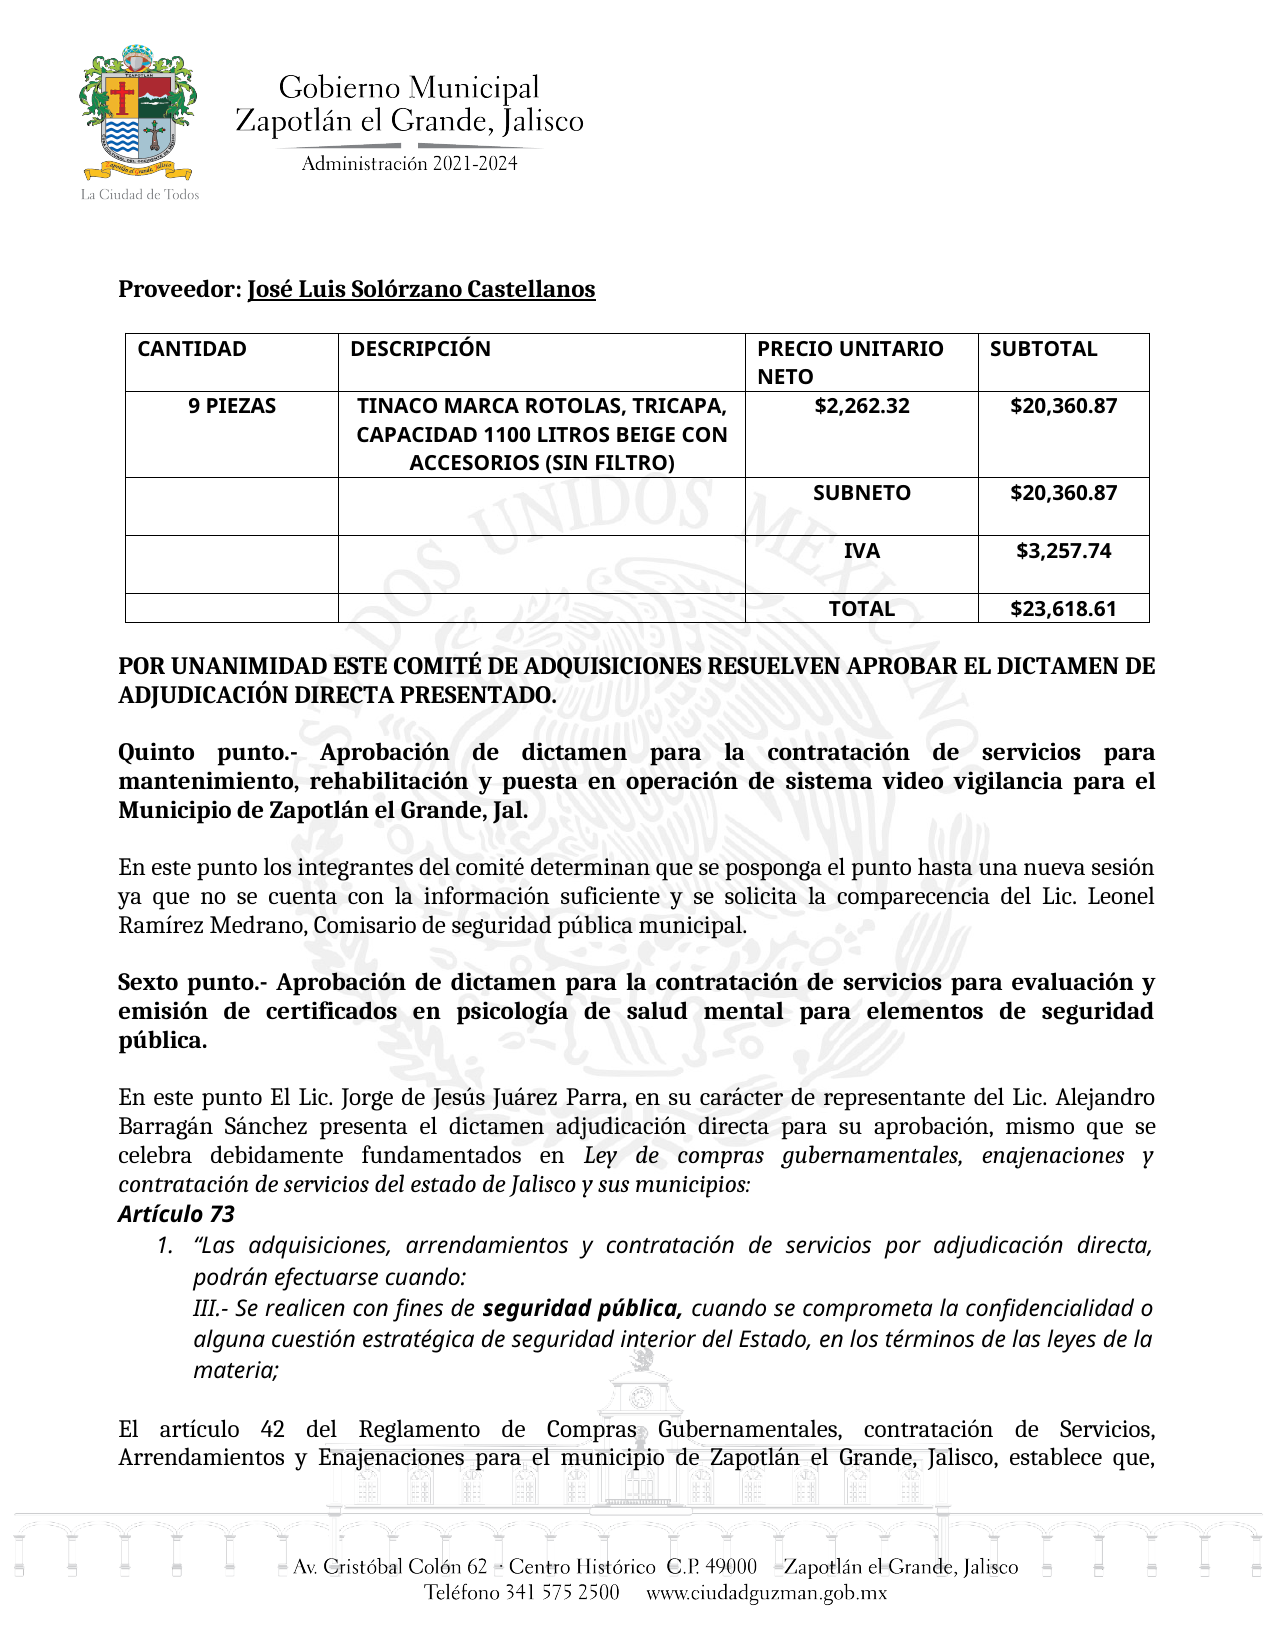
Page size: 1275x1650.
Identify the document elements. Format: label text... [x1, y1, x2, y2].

table_cell 9 PIEZAS [126, 392, 338, 477]
table_cell [126, 594, 338, 622]
table_cell $3,257.74 [979, 536, 1149, 593]
text III.- Se realicen con fines de seguridad pública, cuando se comprometa la confidencialidad o alguna cuestión estratégica de seguridad interior del Estado, en los términos de las leyes de la materia; [193, 1292, 1157, 1386]
picture [0, 0, 1275, 1648]
list “Las adquisiciones, arrendamientos y contratación de servicios por adjudicación directa, podrán efectuarse cuando: [156, 1229, 1157, 1292]
table_cell $20,360.87 [979, 392, 1149, 477]
table_cell TOTAL [746, 594, 978, 622]
table_cell TINACO MARCA ROTOLAS, TRICAPA, CAPACIDAD 1100 LITROS BEIGE CON ACCESORIOS (SIN FILTRO) [339, 392, 745, 477]
text Proveedor: José Luis Solórzano Castellanos [118, 275, 1157, 304]
table_cell IVA [746, 536, 978, 593]
table_cell [126, 478, 338, 535]
table_cell [339, 536, 745, 593]
text En este punto El Lic. Jorge de Jesús Juárez Parra, en su carácter de representante del Lic. Alejandro Barragán Sánchez presenta el dictamen adjudicación directa para su aprobación, mismo que se celebra debidamente fundamentados en Ley de compras gubernamentales, enajenaciones y contratación de servicios del estado de Jalisco y sus municipios: [118, 1083, 1157, 1198]
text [118, 1414, 1157, 1472]
text POR UNANIMIDAD ESTE COMITÉ DE ADQUISICIONES RESUELVEN APROBAR EL DICTAMEN DE ADJUDICACIÓN DIRECTA PRESENTADO. [118, 652, 1157, 709]
table_cell [126, 536, 338, 593]
table_cell $23,618.61 [979, 594, 1149, 622]
table_cell $20,360.87 [979, 478, 1149, 535]
table_header DESCRIPCIÓN [339, 334, 745, 391]
text Artículo 73 [118, 1198, 1157, 1229]
table_header PRECIO UNITARIO NETO [746, 334, 978, 391]
text Quinto punto.- Aprobación de dictamen para la contratación de servicios para mantenimiento, rehabilitación y puesta en operación de sistema video vigilancia para el Municipio de Zapotlán el Grande, Jal. [118, 738, 1157, 824]
text En este punto los integrantes del comité determinan que se posponga el punto hasta una nueva sesión ya que no se cuenta con la información suficiente y se solicita la comparecencia del Lic. Leonel Ramírez Medrano, Comisario de seguridad pública municipal. [118, 853, 1157, 939]
table_cell [339, 478, 745, 535]
table_cell SUBNETO [746, 478, 978, 535]
text Sexto punto.- Aprobación de dictamen para la contratación de servicios para evaluación y emisión de certificados en psicología de salud mental para elementos de seguridad pública. [118, 968, 1157, 1054]
table_cell $2,262.32 [746, 392, 978, 477]
table_header SUBTOTAL [979, 334, 1149, 391]
table_cell [339, 594, 745, 622]
table_header CANTIDAD [126, 334, 338, 391]
